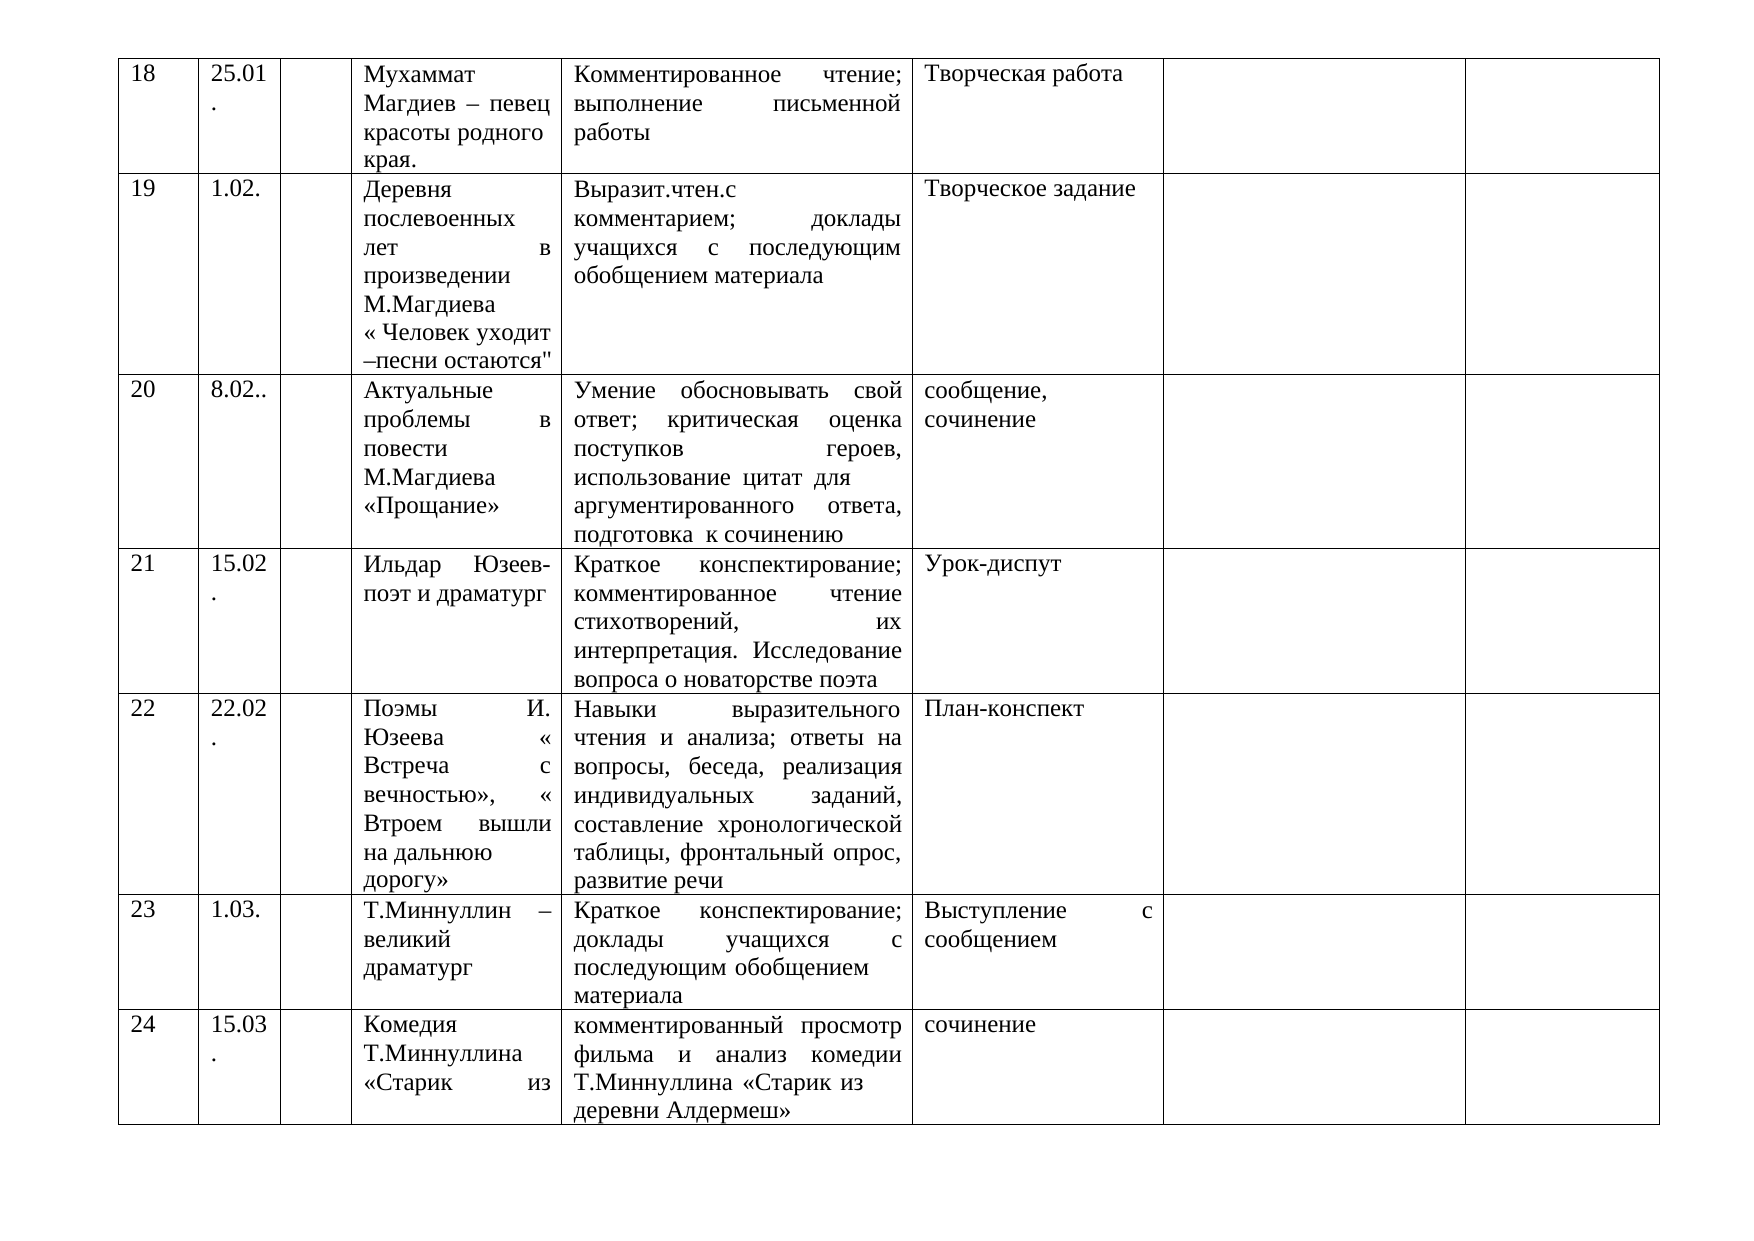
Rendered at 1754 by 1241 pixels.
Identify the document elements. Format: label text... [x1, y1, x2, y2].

table_cell сообщение, сочинение [913, 375, 1163, 548]
table_cell [1164, 1010, 1465, 1124]
table_header [1466, 59, 1659, 173]
table_cell 20 [119, 375, 198, 548]
table_cell Ильдар Юзеев- поэт и драматург [352, 549, 561, 693]
table_cell сочинение [913, 1010, 1163, 1124]
table_cell Умение обосновывать свой ответ; критическая оценка поступков героев, использование цитат для аргументированного ответа, подготовка к сочинению [562, 375, 912, 548]
table_header Творческая работа [913, 59, 1163, 173]
table_cell [1164, 694, 1465, 894]
table_cell [1164, 895, 1465, 1009]
table_cell Поэмы И. Юзеева « Встреча с вечностью», « Втроем вышли на дальнюю дорогу» [352, 694, 561, 894]
table_cell [1164, 375, 1465, 548]
table_cell [1466, 694, 1659, 894]
table_cell Творческое задание [913, 174, 1163, 374]
table_cell 22 [119, 694, 198, 894]
table_cell 1.03. [199, 895, 280, 1009]
table_cell [281, 174, 351, 374]
table_cell [1466, 549, 1659, 693]
table_cell Краткое конспектирование; доклады учащихся с последующим обобщением материала [562, 895, 912, 1009]
table_cell 8.02.. [199, 375, 280, 548]
table_cell Выступление с сообщением [913, 895, 1163, 1009]
table_cell 23 [119, 895, 198, 1009]
table_cell 22.02 . [199, 694, 280, 894]
table_cell 19 [119, 174, 198, 374]
table_header [281, 59, 351, 173]
table_cell [1466, 375, 1659, 548]
table_header 25.01 . [199, 59, 280, 173]
table_cell комментированный просмотр фильма и анализ комедии Т.Миннуллина «Старик из деревни Алдермеш» [562, 1010, 912, 1124]
table_cell Деревня послевоенных лет в произведении М.Магдиева « Человек уходит –песни остаются" [352, 174, 561, 374]
table_header [1164, 59, 1465, 173]
table_cell 15.03 . [199, 1010, 280, 1124]
table_header Комментированное чтение; выполнение письменной работы [562, 59, 912, 173]
table_cell Навыки выразительного чтения и анализа; ответы на вопросы, беседа, реализация индивидуальных заданий, составление хронологической таблицы, фронтальный опрос, развитие речи [562, 694, 912, 894]
table_cell 21 [119, 549, 198, 693]
table_cell Актуальные проблемы в повести М.Магдиева «Прощание» [352, 375, 561, 548]
table_header 18 [119, 59, 198, 173]
table_cell [1164, 174, 1465, 374]
table_cell Выразит.чтен.с комментарием; доклады учащихся с последующим обобщением материала [562, 174, 912, 374]
table_cell Комедия Т.Миннуллина «Старик из [352, 1010, 561, 1124]
table_cell [281, 549, 351, 693]
table_header Мухаммат Магдиев – певец красоты родного края. [352, 59, 561, 173]
table_cell [1164, 549, 1465, 693]
table_cell [1466, 174, 1659, 374]
table_cell 1.02. [199, 174, 280, 374]
table_cell Т.Миннуллин – великий драматург [352, 895, 561, 1009]
table_cell [1466, 895, 1659, 1009]
table_cell Краткое конспектирование; комментированное чтение стихотворений, их интерпретация. Исследование вопроса о новаторстве поэта [562, 549, 912, 693]
table_cell 24 [119, 1010, 198, 1124]
table_cell [281, 375, 351, 548]
table_cell [1466, 1010, 1659, 1124]
table_cell План-конспект [913, 694, 1163, 894]
table_cell [281, 1010, 351, 1124]
table_cell Урок-диспут [913, 549, 1163, 693]
table_cell [281, 694, 351, 894]
table_cell 15.02 . [199, 549, 280, 693]
table_cell [281, 895, 351, 1009]
